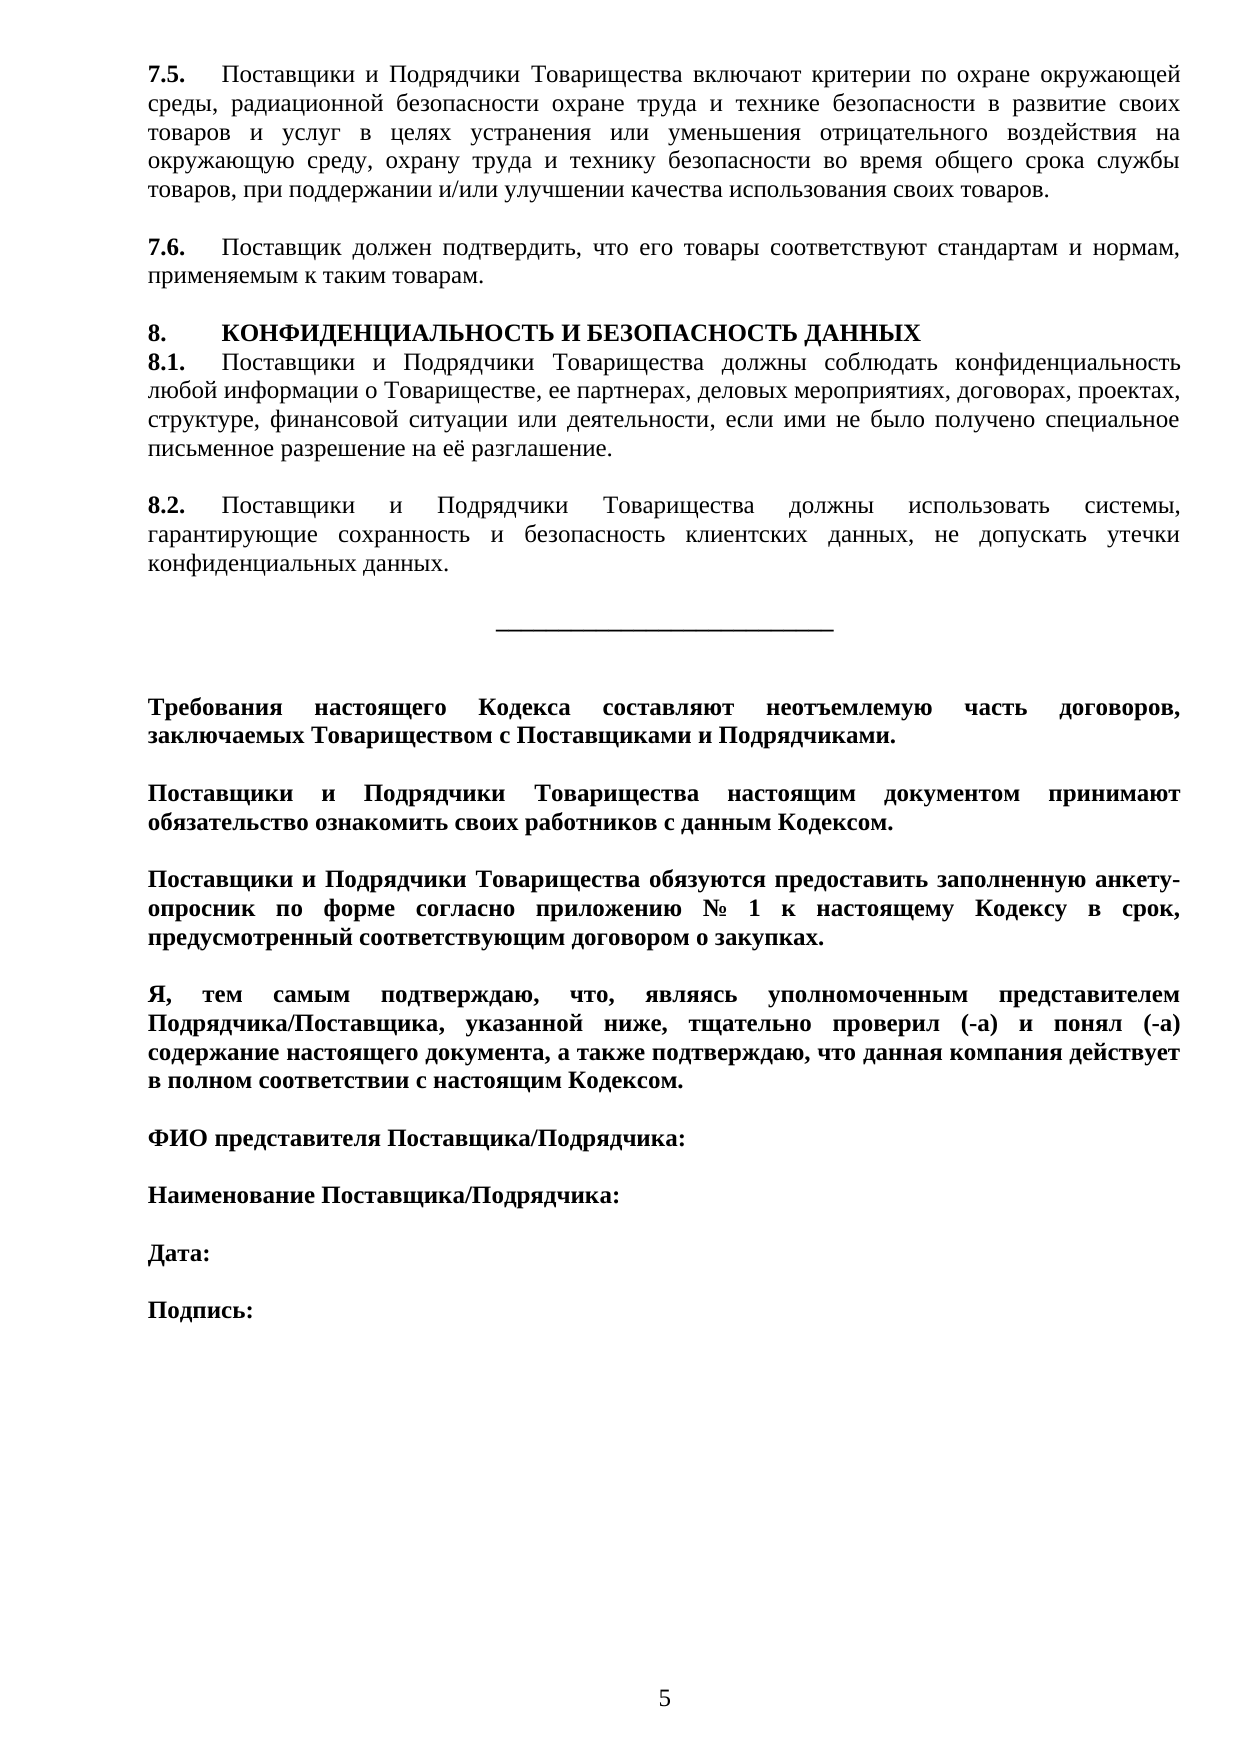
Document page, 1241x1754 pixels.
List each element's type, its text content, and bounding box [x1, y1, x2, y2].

text ФИО представителя Поставщика/Подрядчика: [148, 1123, 1181, 1152]
list Поставщик должен подтвердить, что его товары соответствуют стандартам и нормам, применяемым к таким товарам. [148, 232, 1181, 289]
list КОНФИДЕНЦИАЛЬНОСТЬ И БЕЗОПАСНОСТЬ ДАННЫХ [148, 318, 1181, 347]
text ___________________________ [148, 605, 1181, 634]
text Поставщики и Подрядчики Товарищества обязуются предоставить заполненную анкету-опросник по форме согласно приложению № 1 к настоящему Кодексу в срок, предусмотренный соответствующим договором о закупках. [148, 864, 1181, 950]
text Подпись: [148, 1295, 1181, 1324]
text Требования настоящего Кодекса составляют неотъемлемую часть договоров, заключаемых Товариществом с Поставщиками и Подрядчиками. [148, 692, 1181, 749]
list Поставщики и Подрядчики Товарищества должны использовать системы, гарантирующие сохранность и безопасность клиентских данных, не допускать утечки конфиденциальных данных. [148, 490, 1181, 577]
text Поставщики и Подрядчики Товарищества настоящим документом принимают обязательство ознакомить своих работников с данным Кодексом. [148, 778, 1181, 835]
text Наименование Поставщика/Подрядчика: [148, 1180, 1181, 1209]
list Поставщики и Подрядчики Товарищества включают критерии по охране окружающей среды, радиационной безопасности охране труда и технике безопасности в развитие своих товаров и услуг в целях устранения или уменьшения отрицательного воздействия на окружающую среду, охрану труда и технику безопасности во время общего срока службы товаров, при поддержании и/или улучшении качества использования своих товаров. [148, 59, 1181, 203]
text Дата: [148, 1238, 1181, 1267]
list Поставщики и Подрядчики Товарищества должны соблюдать конфиденциальность любой информации о Товариществе, ее партнерах, деловых мероприятиях, договорах, проектах, структуре, финансовой ситуации или деятельности, если ими не было получено специальное письменное разрешение на её разглашение. [148, 347, 1181, 462]
text Я, тем самым подтверждаю, что, являясь уполномоченным представителем Подрядчика/Поставщика, указанной ниже, тщательно проверил (-а) и понял (-а) содержание настоящего документа, а также подтверждаю, что данная компания действует в полном соответствии с настоящим Кодексом. [148, 979, 1181, 1094]
